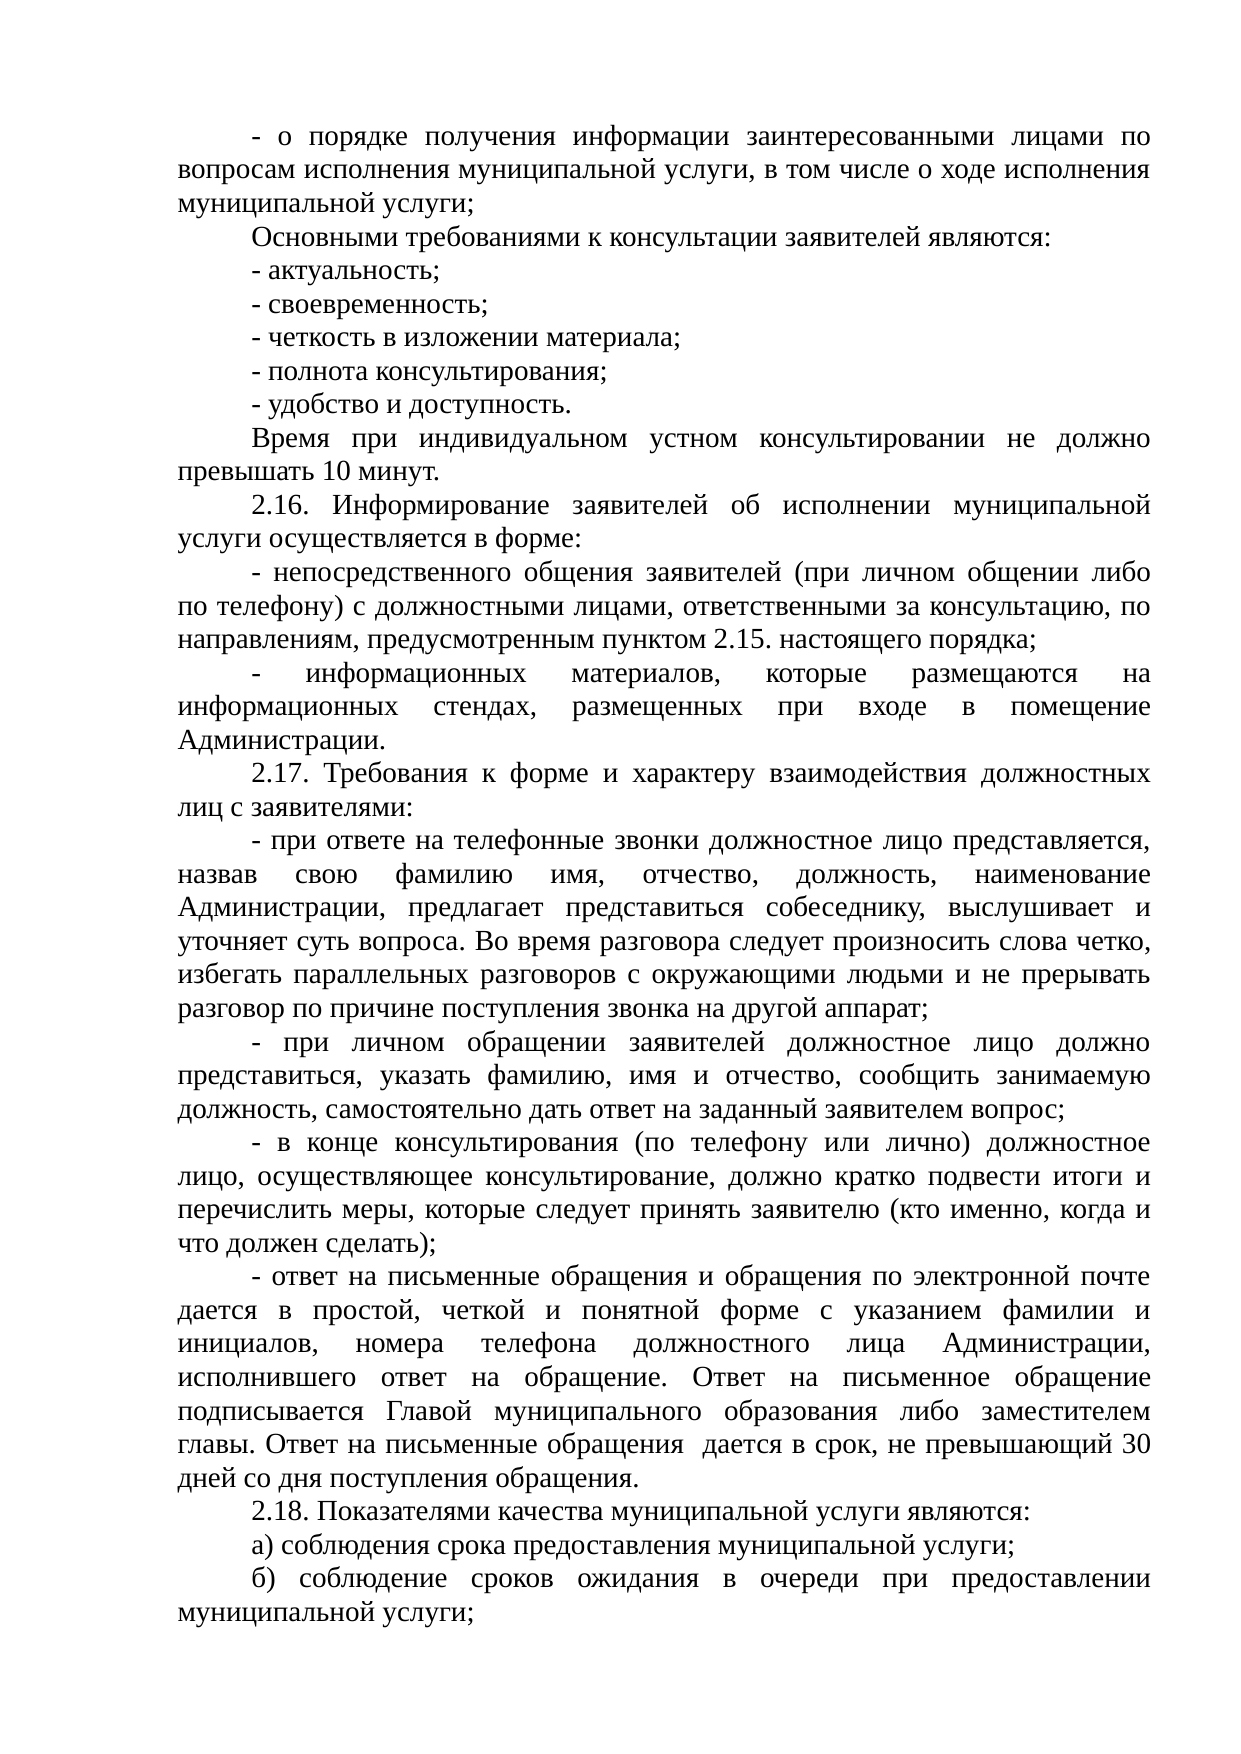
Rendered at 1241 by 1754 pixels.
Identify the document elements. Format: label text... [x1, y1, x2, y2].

text - удобство и доступность. [177, 386, 1152, 420]
text б) соблюдение сроков ожидания в очереди при предоставлении муниципальной услуги; [177, 1560, 1152, 1627]
text - при ответе на телефонные звонки должностное лицо представляется, назвав свою фамилию имя, отчество, должность, наименование Администрации, предлагает представиться собеседнику, выслушивает и уточняет суть вопроса. Во время разговора следует произносить слова четко, избегать параллельных разговоров с окружающими людьми и не прерывать разговор по причине поступления звонка на другой аппарат; [177, 822, 1152, 1024]
text 2.16. Информирование заявителей об исполнении муниципальной услуги осуществляется в форме: [177, 487, 1152, 554]
text - актуальность; [177, 252, 1152, 286]
text - информационных материалов, которые размещаются на информационных стендах, размещенных при входе в помещение Администрации. [177, 655, 1152, 755]
text - своевременность; [177, 286, 1152, 319]
text Время при индивидуальном устном консультировании не должно превышать 10 минут. [177, 420, 1152, 487]
text Основными требованиями к консультации заявителей являются: [177, 219, 1152, 252]
text - о порядке получения информации заинтересованными лицами по вопросам исполнения муниципальной услуги, в том числе о ходе исполнения муниципальной услуги; [177, 118, 1152, 219]
text - четкость в изложении материала; [177, 319, 1152, 353]
text - полнота консультирования; [177, 353, 1152, 386]
text - при личном обращении заявителей должностное лицо должно представиться, указать фамилию, имя и отчество, сообщить занимаемую должность, самостоятельно дать ответ на заданный заявителем вопрос; [177, 1024, 1152, 1124]
text - ответ на письменные обращения и обращения по электронной почте дается в простой, четкой и понятной форме с указанием фамилии и инициалов, номера телефона должностного лица Администрации, исполнившего ответ на обращение. Ответ на письменное обращение подписывается Главой муниципального образования либо заместителем главы. Ответ на письменные обращения дается в срок, не превышающий 30 дней со дня поступления обращения. [177, 1258, 1152, 1493]
text а) соблюдения срока предоставления муниципальной услуги; [177, 1527, 1152, 1560]
text 2.18. Показателями качества муниципальной услуги являются: [177, 1493, 1152, 1527]
text 2.17. Требования к форме и характеру взаимодействия должностных лиц с заявителями: [177, 755, 1152, 822]
text - непосредственного общения заявителей (при личном общении либо по телефону) с должностными лицами, ответственными за консультацию, по направлениям, предусмотренным пунктом 2.15. настоящего порядка; [177, 554, 1152, 655]
text - в конце консультирования (по телефону или лично) должностное лицо, осуществляющее консультирование, должно кратко подвести итоги и перечислить меры, которые следует принять заявителю (кто именно, когда и что должен сделать); [177, 1124, 1152, 1258]
